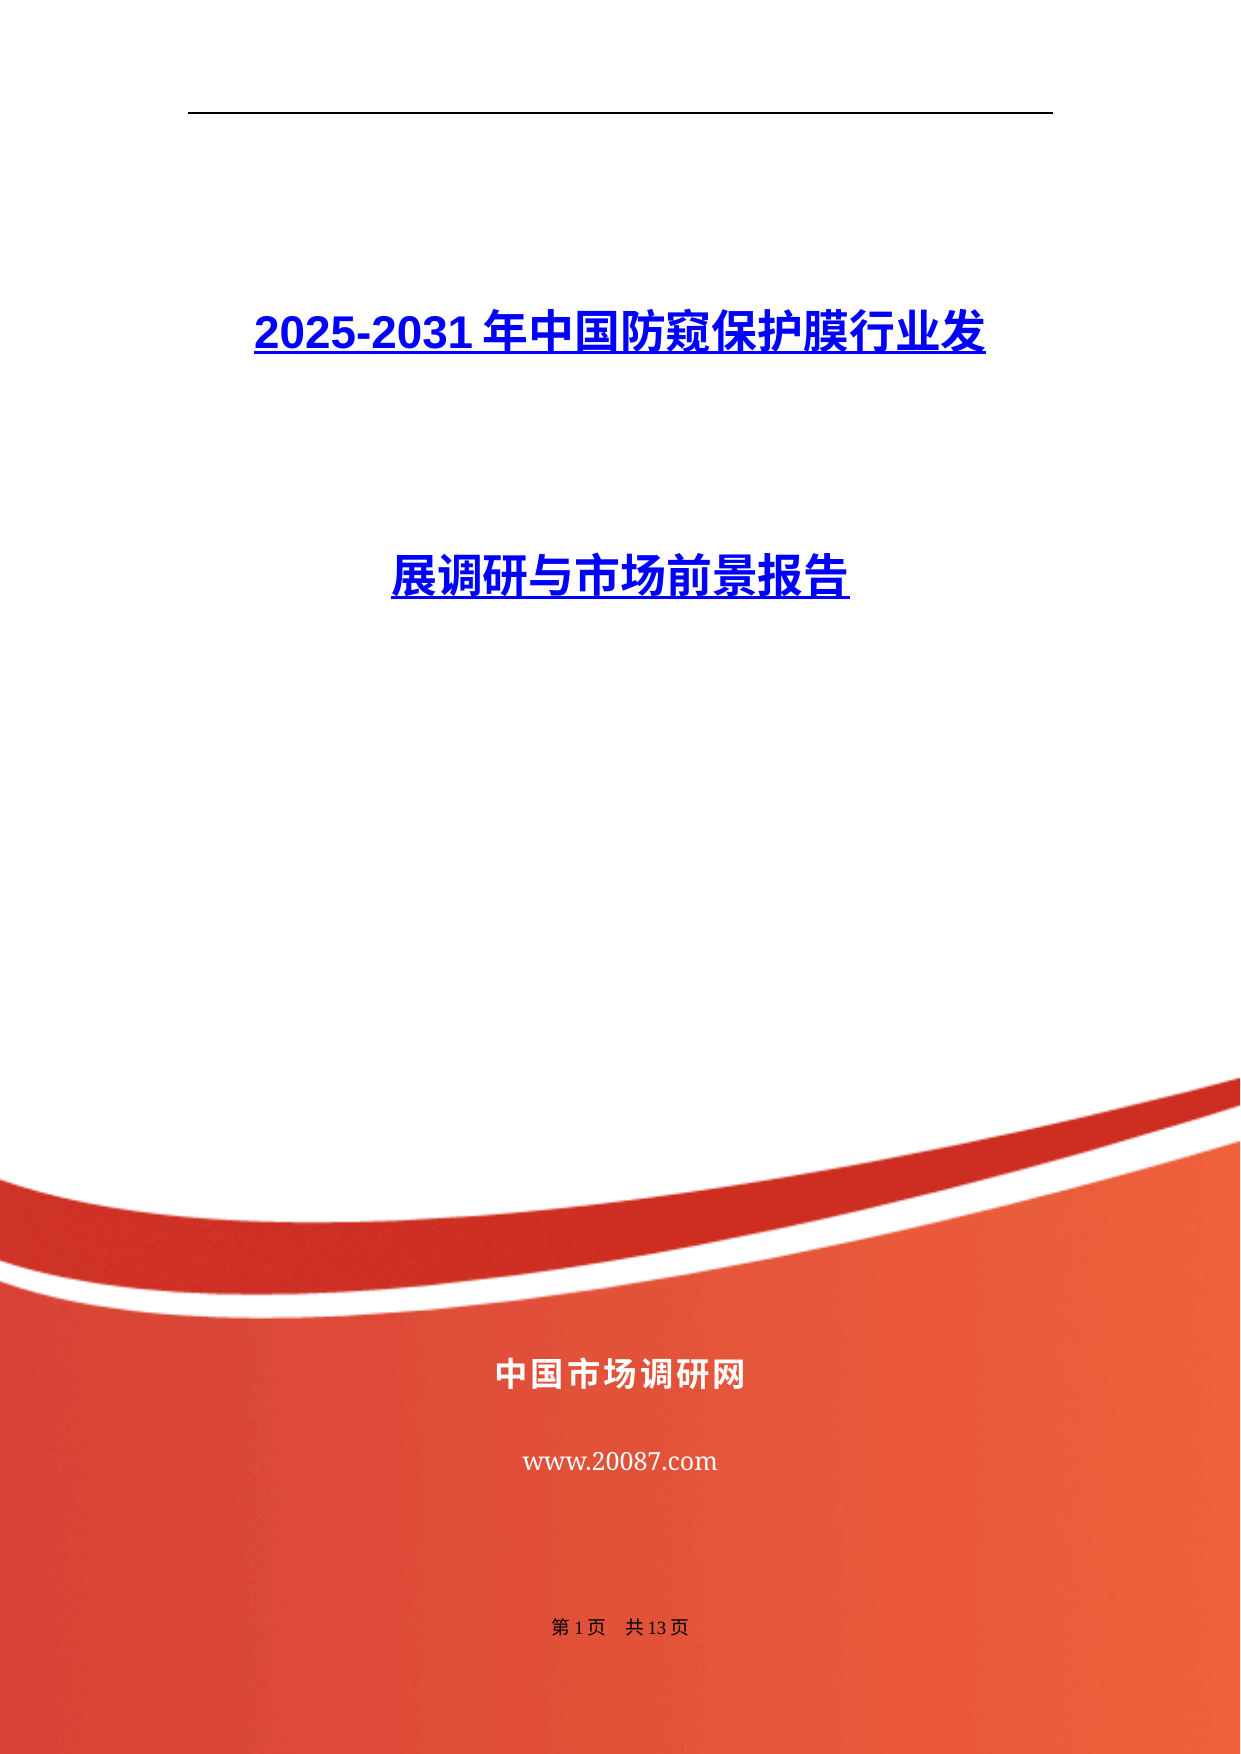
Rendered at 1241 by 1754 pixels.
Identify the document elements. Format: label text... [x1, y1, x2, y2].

text www.20087.com [187, 1428, 1053, 1493]
picture [0, 1006, 1241, 1754]
subtitle 中国市场调研网 [187, 1339, 1053, 1404]
table_header 2025-2031年中国防窥保护膜行业发展调研与市场前景报告 [188, 207, 1053, 773]
